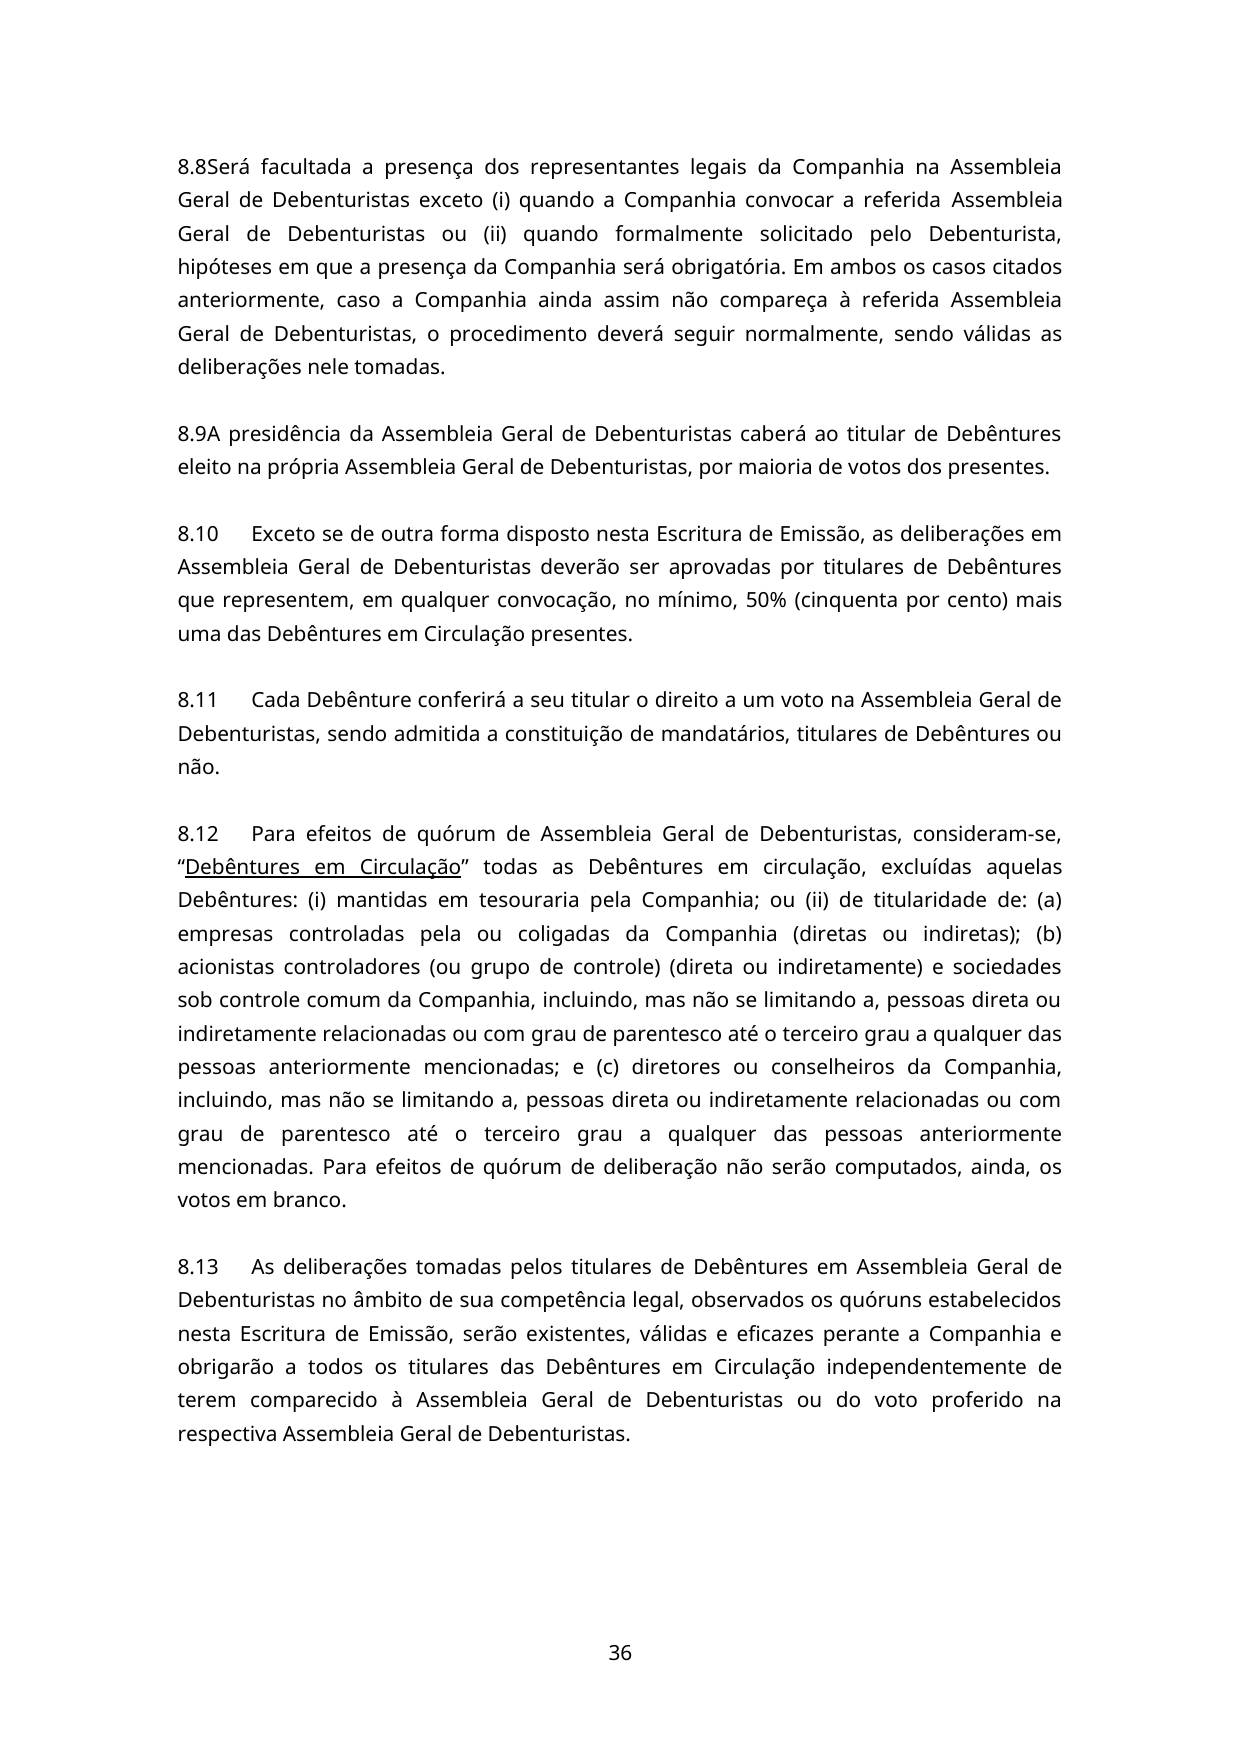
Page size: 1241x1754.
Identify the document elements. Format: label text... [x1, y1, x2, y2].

subtitle Exceto se de outra forma disposto nesta Escritura de Emissão, as deliberações em Assembleia Geral de Debenturistas deverão ser aprovadas por titulares de Debêntures que representem, em qualquer convocação, no mínimo, 50% (cinquenta por cento) mais uma das Debêntures em Circulação presentes. [177, 514, 1063, 648]
subtitle A presidência da Assembleia Geral de Debenturistas caberá ao titular de Debêntures eleito na própria Assembleia Geral de Debenturistas, por maioria de votos dos presentes. [177, 414, 1063, 481]
subtitle Cada Debênture conferirá a seu titular o direito a um voto na Assembleia Geral de Debenturistas, sendo admitida a constituição de mandatários, titulares de Debêntures ou não. [177, 681, 1063, 781]
subtitle Para efeitos de quórum de Assembleia Geral de Debenturistas, consideram-se, “Debêntures em Circulação” todas as Debêntures em circulação, excluídas aquelas Debêntures: (i) mantidas em tesouraria pela Companhia; ou (ii) de titularidade de: (a) empresas controladas pela ou coligadas da Companhia (diretas ou indiretas); (b) acionistas controladores (ou grupo de controle) (direta ou indiretamente) e sociedades sob controle comum da Companhia, incluindo, mas não se limitando a, pessoas direta ou indiretamente relacionadas ou com grau de parentesco até o terceiro grau a qualquer das pessoas anteriormente mencionadas; e (c) diretores ou conselheiros da Companhia, incluindo, mas não se limitando a, pessoas direta ou indiretamente relacionadas ou com grau de parentesco até o terceiro grau a qualquer das pessoas anteriormente mencionadas. Para efeitos de quórum de deliberação não serão computados, ainda, os votos em branco. [177, 814, 1063, 1214]
subtitle As deliberações tomadas pelos titulares de Debêntures em Assembleia Geral de Debenturistas no âmbito de sua competência legal, observados os quóruns estabelecidos nesta Escritura de Emissão, serão existentes, válidas e eficazes perante a Companhia e obrigarão a todos os titulares das Debêntures em Circulação independentemente de terem comparecido à Assembleia Geral de Debenturistas ou do voto proferido na respectiva Assembleia Geral de Debenturistas. [177, 1248, 1063, 1448]
subtitle Será facultada a presença dos representantes legais da Companhia na Assembleia Geral de Debenturistas exceto (i) quando a Companhia convocar a referida Assembleia Geral de Debenturistas ou (ii) quando formalmente solicitado pelo Debenturista, hipóteses em que a presença da Companhia será obrigatória. Em ambos os casos citados anteriormente, caso a Companhia ainda assim não compareça à referida Assembleia Geral de Debenturistas, o procedimento deverá seguir normalmente, sendo válidas as deliberações nele tomadas. [177, 148, 1063, 381]
